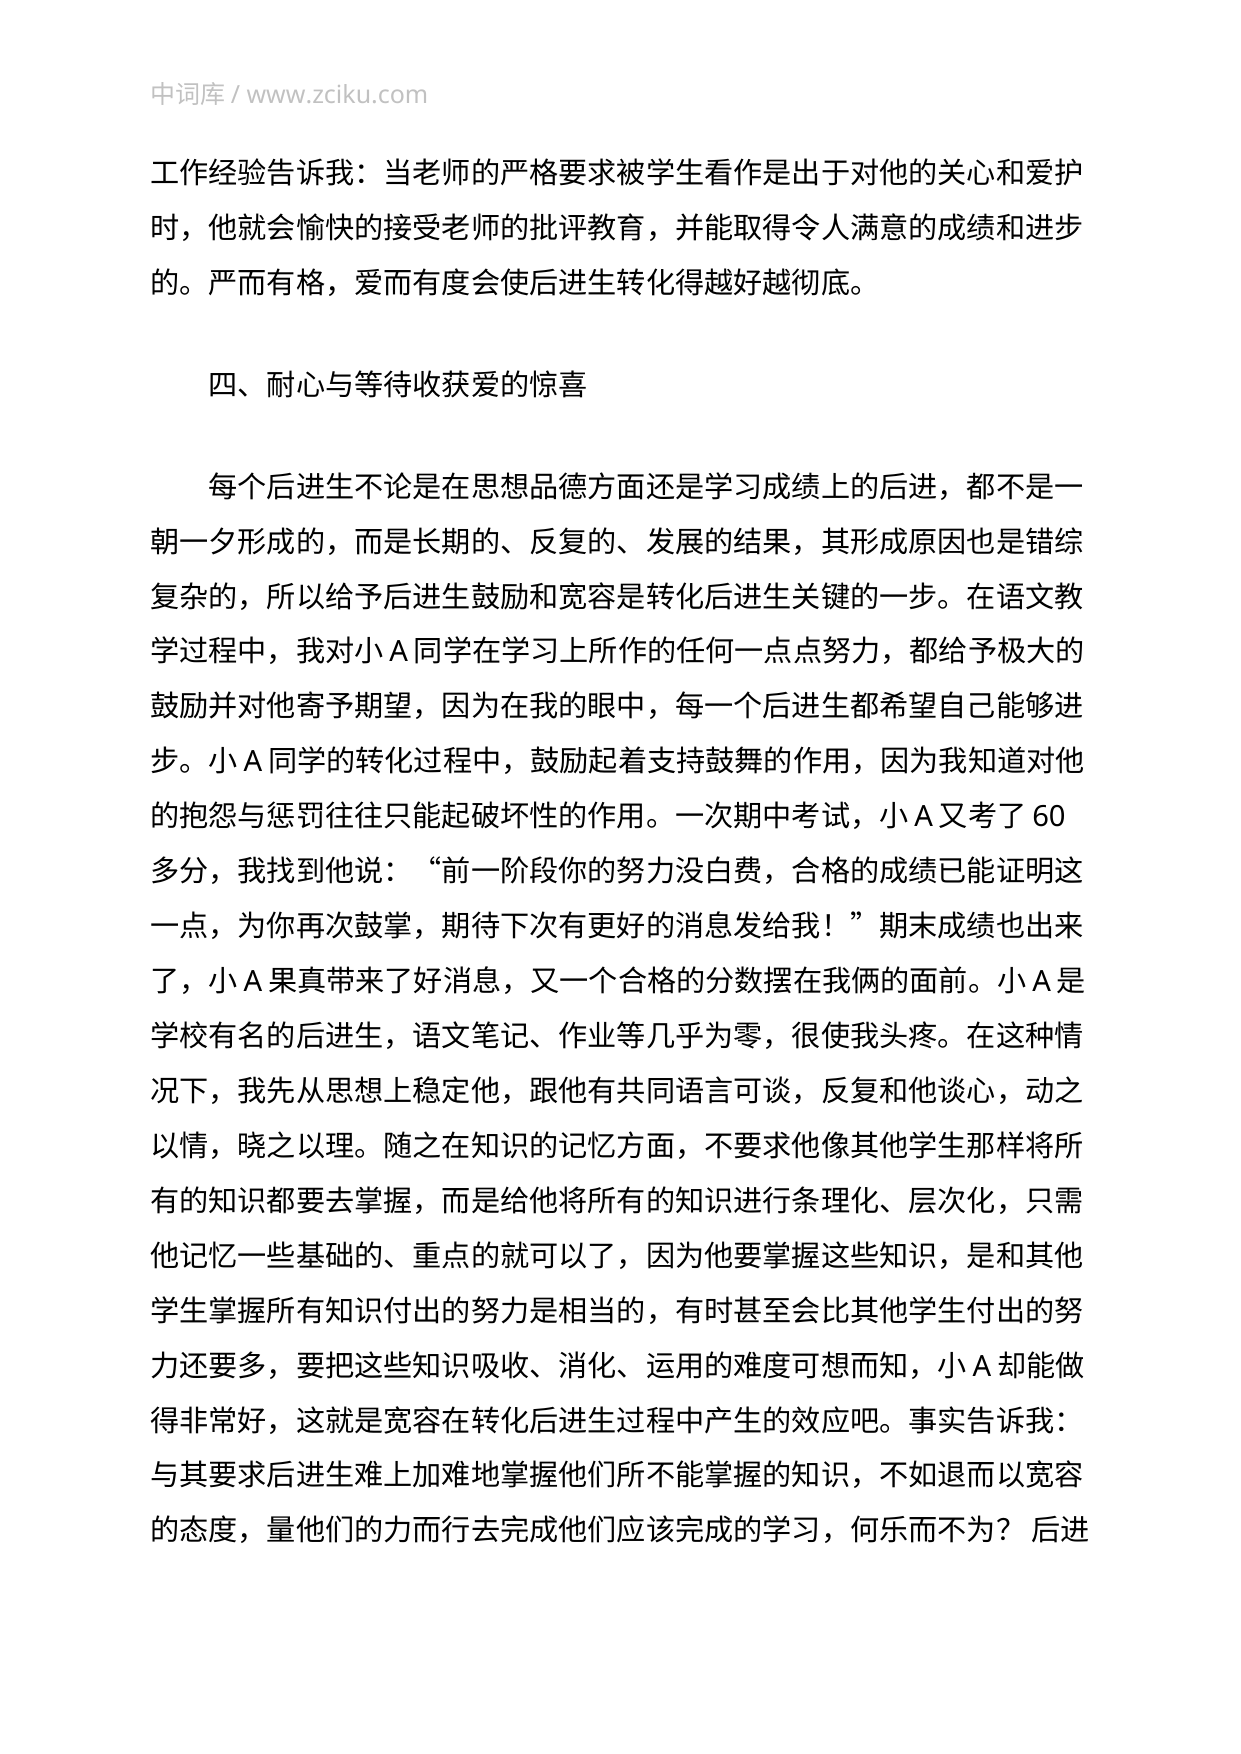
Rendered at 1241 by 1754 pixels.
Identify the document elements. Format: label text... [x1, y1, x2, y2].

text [150, 150, 1090, 302]
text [150, 463, 1090, 1549]
text 四、耐心与等待收获爱的惊喜 [150, 362, 1090, 404]
